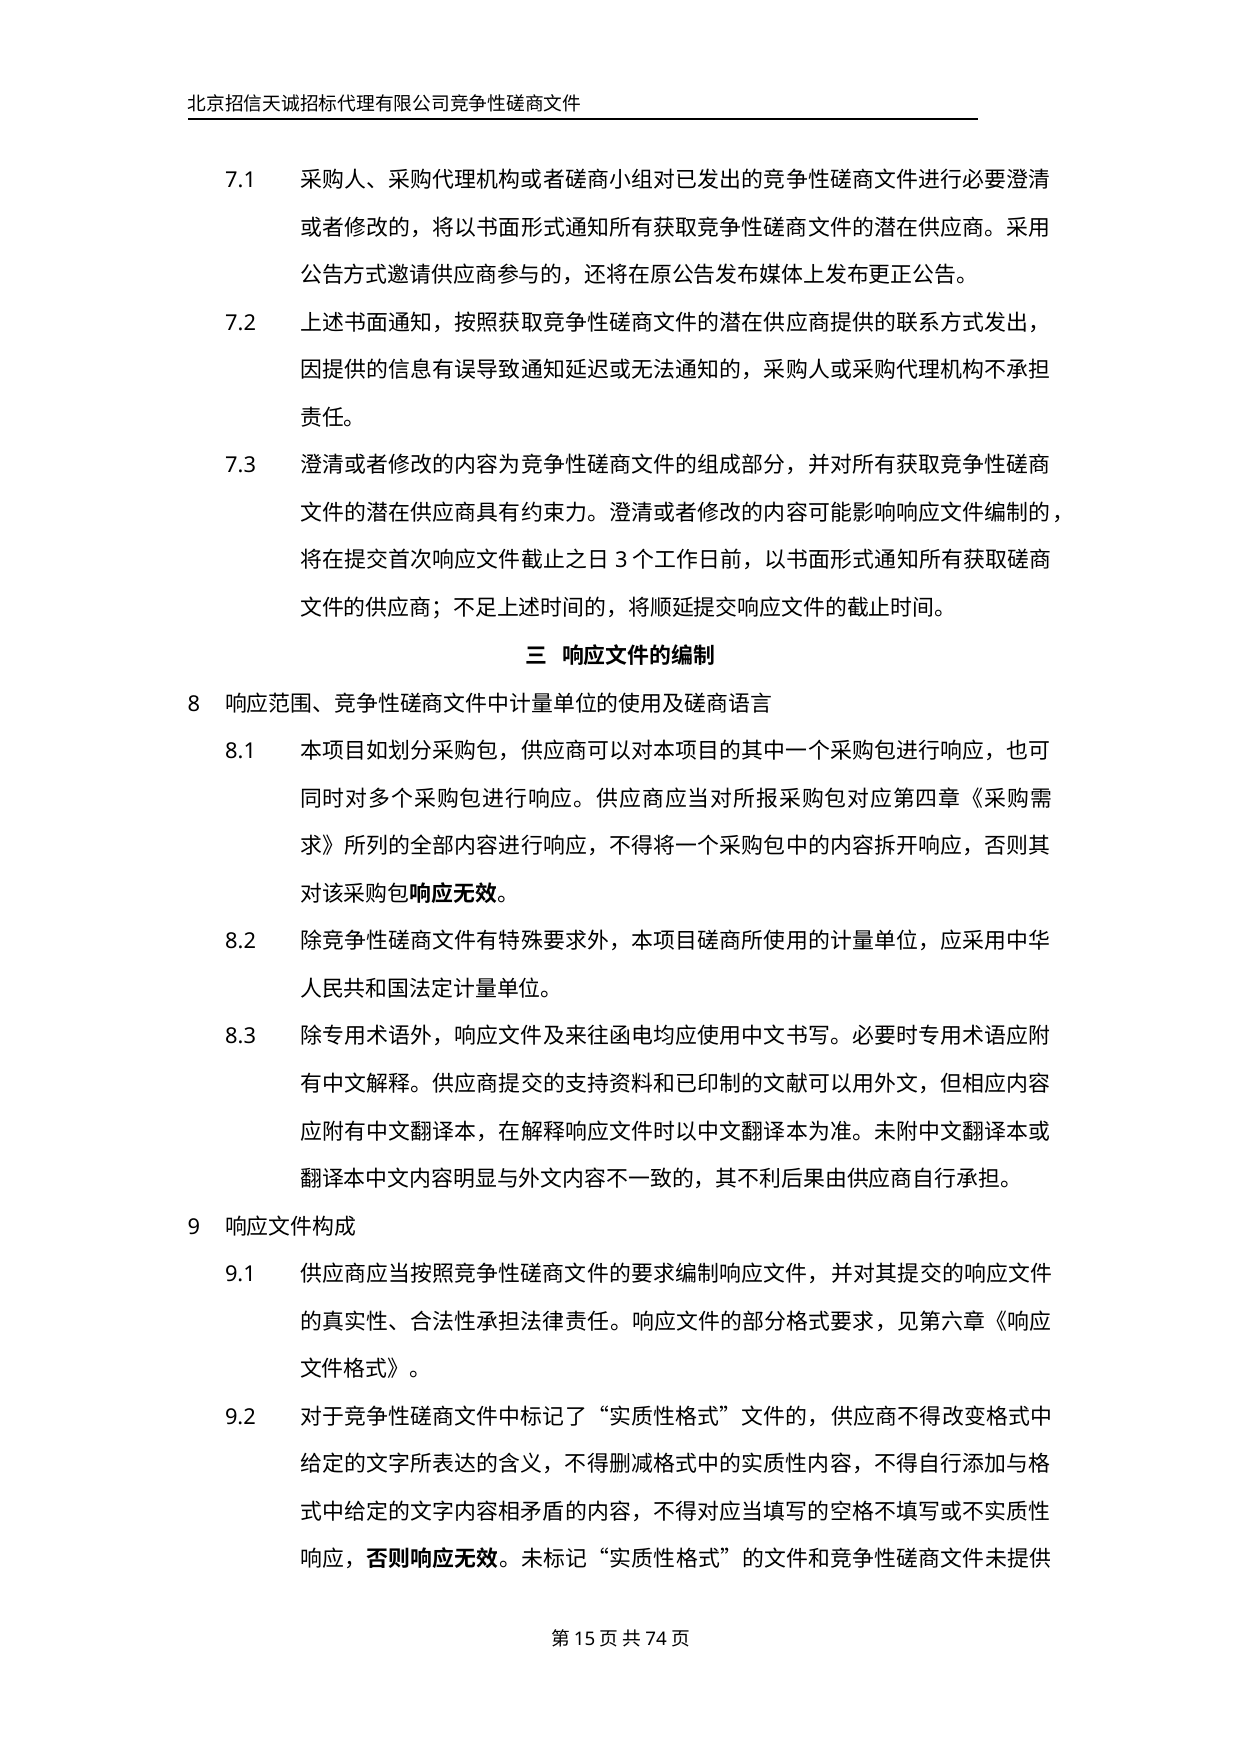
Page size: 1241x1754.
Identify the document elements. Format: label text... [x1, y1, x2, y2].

list 本项目如划分采购包，供应商可以对本项目的其中一个采购包进行响应，也可同时对多个采购包进行响应。供应商应当对所报采购包对应第四章《采购需求》所列的全部内容进行响应，不得将一个采购包中的内容拆开响应，否则其对该采购包响应无效。 [225, 733, 1053, 908]
list 除专用术语外，响应文件及来往函电均应使用中文书写。必要时专用术语应附有中文解释。供应商提交的支持资料和已印制的文献可以用外文，但相应内容应附有中文翻译本，在解释响应文件时以中文翻译本为准。未附中文翻译本或翻译本中文内容明显与外文内容不一致的，其不利后果由供应商自行承担。 [225, 1018, 1053, 1193]
list 响应范围、竞争性磋商文件中计量单位的使用及磋商语言 [187, 686, 1053, 717]
list 响应文件构成 [187, 1209, 1053, 1240]
subtitle 三 响应文件的编制 [187, 637, 1053, 670]
list 澄清或者修改的内容为竞争性磋商文件的组成部分，并对所有获取竞争性磋商文件的潜在供应商具有约束力。澄清或者修改的内容可能影响响应文件编制的，将在提交首次响应文件截止之日3个工作日前，以书面形式通知所有获取磋商文件的供应商；不足上述时间的，将顺延提交响应文件的截止时间。 [225, 447, 1053, 622]
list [225, 1399, 1053, 1573]
list 供应商应当按照竞争性磋商文件的要求编制响应文件，并对其提交的响应文件的真实性、合法性承担法律责任。响应文件的部分格式要求，见第六章《响应文件格式》。 [225, 1256, 1053, 1383]
list 除竞争性磋商文件有特殊要求外，本项目磋商所使用的计量单位，应采用中华人民共和国法定计量单位。 [225, 923, 1053, 1003]
list 上述书面通知，按照获取竞争性磋商文件的潜在供应商提供的联系方式发出，因提供的信息有误导致通知延迟或无法通知的，采购人或采购代理机构不承担责任。 [225, 304, 1053, 431]
list 采购人、采购代理机构或者磋商小组对已发出的竞争性磋商文件进行必要澄清或者修改的，将以书面形式通知所有获取竞争性磋商文件的潜在供应商。采用公告方式邀请供应商参与的，还将在原公告发布媒体上发布更正公告。 [225, 162, 1053, 289]
